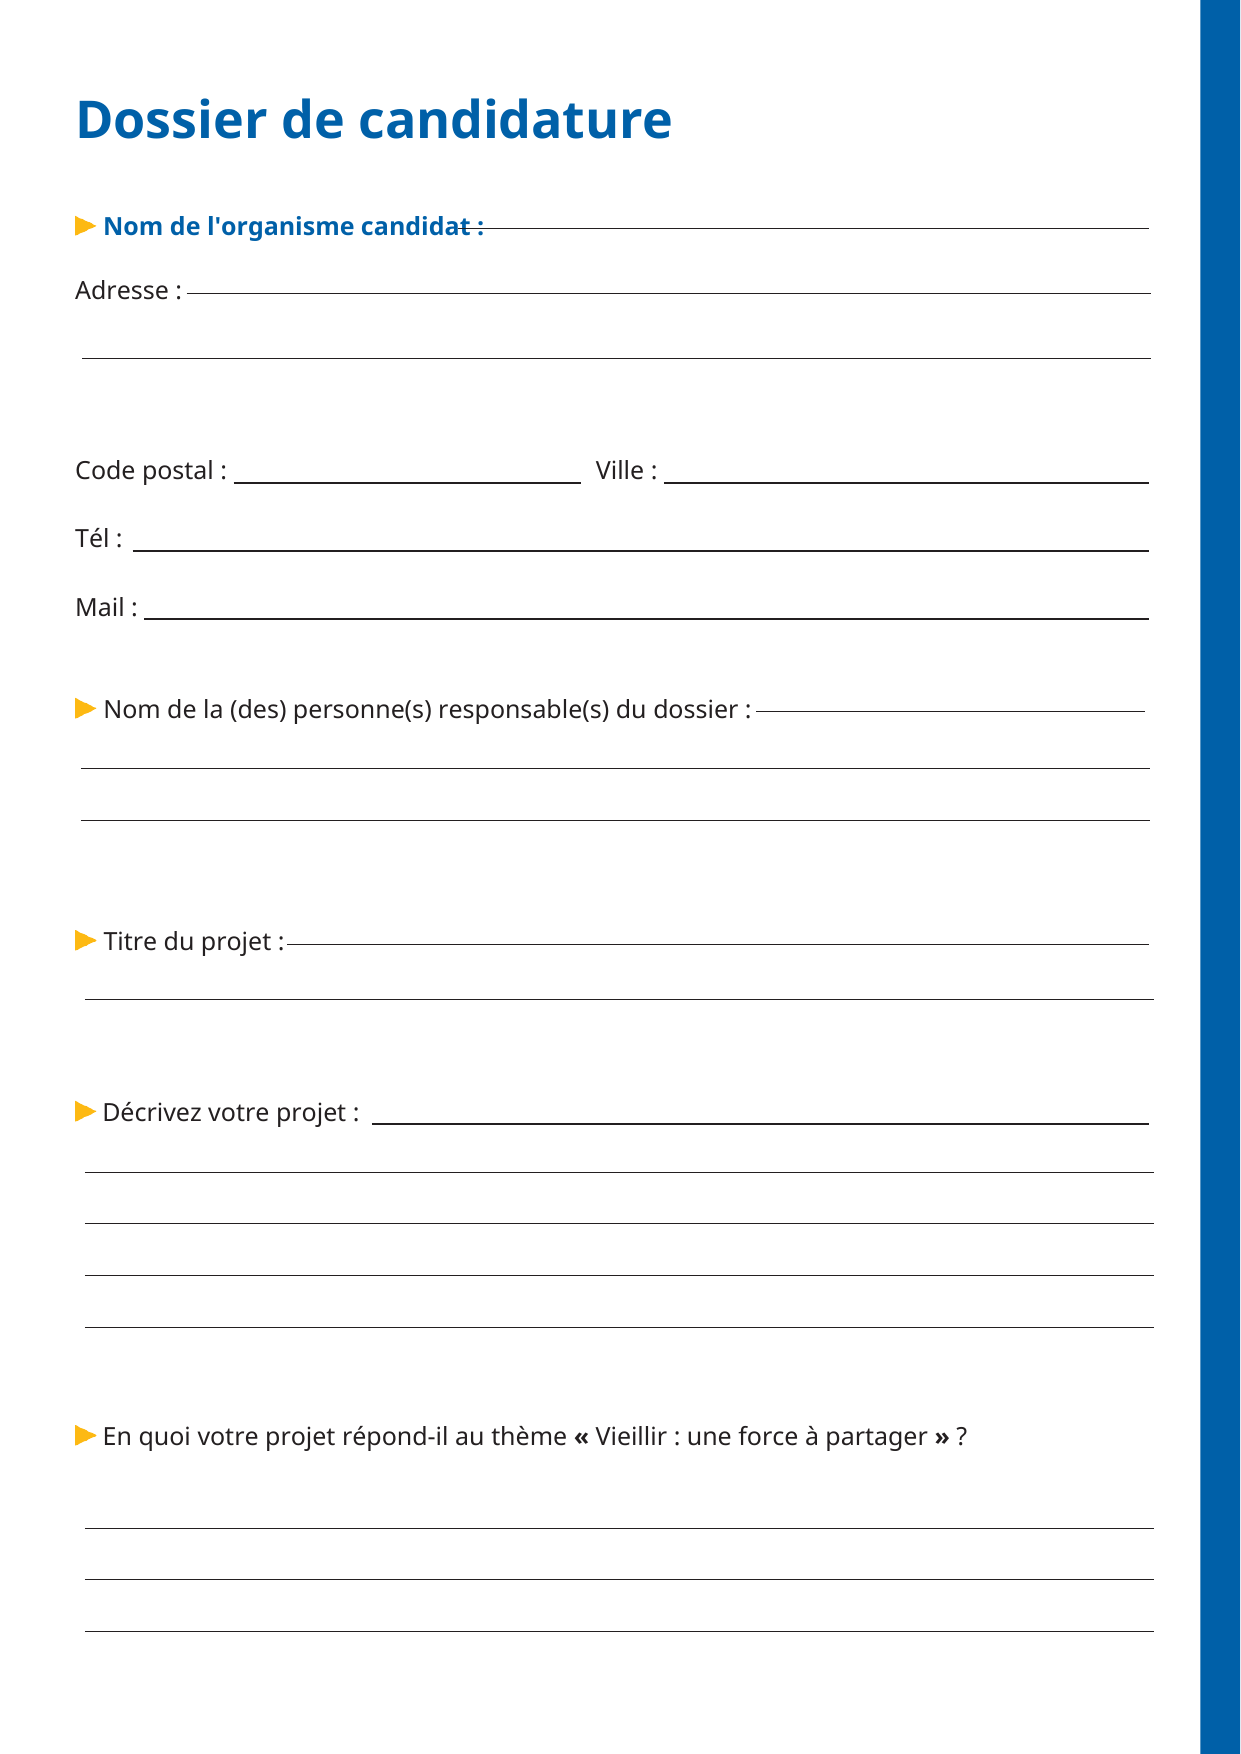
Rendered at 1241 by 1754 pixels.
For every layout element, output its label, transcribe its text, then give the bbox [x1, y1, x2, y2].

text Code postal : Ville : Tél : Mail : [75, 453, 1154, 623]
text Nom de l'organisme candidat : [75, 209, 1200, 243]
picture [75, 1100, 97, 1122]
text Nom de la (des) personne(s) responsable(s) du dossier : [75, 691, 1200, 726]
text Adresse : [75, 273, 1200, 307]
text Dossier de candidature [75, 82, 1200, 153]
picture [75, 697, 97, 719]
picture [75, 1425, 97, 1446]
text Titre du projet : [75, 924, 1200, 958]
text Décrivez votre projet : [75, 1094, 1200, 1128]
text En quoi votre projet répond-il au thème « Vieillir : une force à partager » ? [75, 1419, 1200, 1453]
picture [75, 930, 97, 951]
picture [75, 215, 97, 236]
